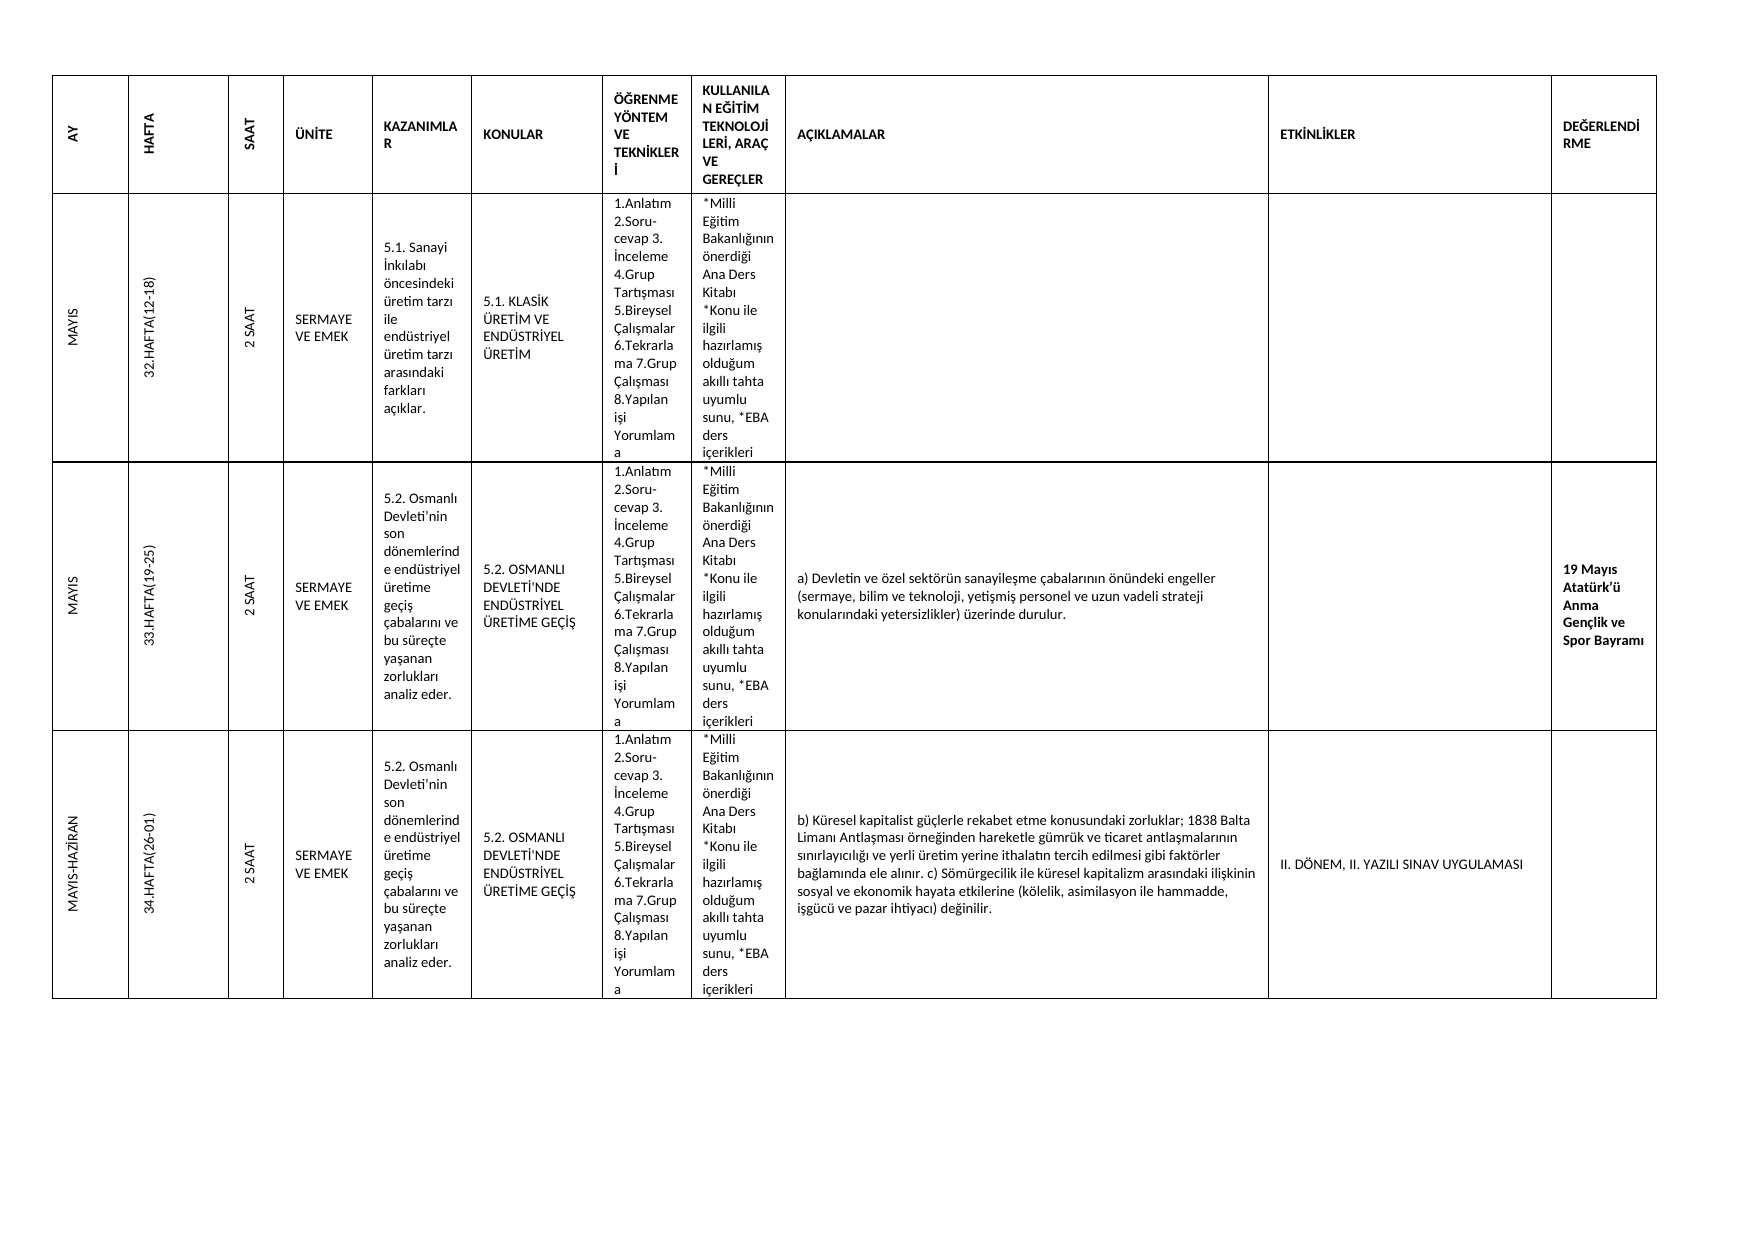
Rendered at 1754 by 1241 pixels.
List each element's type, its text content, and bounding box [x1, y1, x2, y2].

table_header AY [53, 76, 128, 193]
table_cell II. DÖNEM, II. YAZILI SINAV UYGULAMASI [1269, 731, 1551, 998]
table_header DEĞERLENDİRME [1552, 76, 1656, 193]
table_cell 5.2. OSMANLI DEVLETİ'NDE ENDÜSTRİYEL ÜRETİME GEÇİŞ [472, 463, 602, 729]
table_cell MAYIS-HAZİRAN [53, 731, 128, 998]
table_cell MAYIS [53, 194, 128, 461]
table_cell 1.Anlatım 2.Soru-cevap 3. İnceleme 4.Grup Tartışması 5.Bireysel Çalışmalar 6.Tekrarlama 7.Grup Çalışması 8.Yapılan işi Yorumlama [603, 463, 691, 729]
table_cell a) Devletin ve özel sektörün sanayileşme çabalarının önündeki engeller (sermaye, bilim ve teknoloji, yetişmiş personel ve uzun vadeli strateji konularındaki yetersizlikler) üzerinde durulur. [786, 463, 1268, 729]
table_cell 5.2. OSMANLI DEVLETİ'NDE ENDÜSTRİYEL ÜRETİME GEÇİŞ [472, 731, 602, 998]
table_cell 32.HAFTA(12-18) [129, 194, 228, 461]
table_cell 2 SAAT [229, 194, 283, 461]
table_header KAZANIMLAR [373, 76, 471, 193]
table_cell 19 Mayıs Atatürk’ü Anma Gençlik ve Spor Bayramı [1552, 463, 1656, 729]
table_cell 2 SAAT [229, 731, 283, 998]
table_header KULLANILAN EĞİTİM TEKNOLOJİLERİ, ARAÇ VE GEREÇLER [692, 76, 785, 193]
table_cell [373, 194, 471, 461]
table_cell SERMAYE VE EMEK [284, 731, 372, 998]
table_header SAAT [229, 76, 283, 193]
table_cell [786, 194, 1268, 461]
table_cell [692, 731, 785, 998]
table_cell [1552, 194, 1656, 461]
table_cell [1269, 463, 1551, 729]
table_cell *Milli Eğitim Bakanlığının önerdiği Ana Ders Kitabı *Konu ile ilgili hazırlamış olduğum akıllı tahta uyumlu sunu, *EBA ders içerikleri [692, 463, 785, 729]
table_cell 34.HAFTA(26-01) [129, 731, 228, 998]
table_header AÇIKLAMALAR [786, 76, 1268, 193]
table_cell 5.2. Osmanlı Devleti’nin son dönemlerinde endüstriyel üretime geçiş çabalarını ve bu süreçte yaşanan zorlukları analiz eder. [373, 731, 471, 998]
table_cell 5.2. Osmanlı Devleti’nin son dönemlerinde endüstriyel üretime geçiş çabalarını ve bu süreçte yaşanan zorlukları analiz eder. [373, 463, 471, 729]
table_header HAFTA [129, 76, 228, 193]
table_header ÜNİTE [284, 76, 372, 193]
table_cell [692, 194, 785, 461]
table_header ÖĞRENME YÖNTEM VE TEKNİKLERİ [603, 76, 691, 193]
table_cell 33.HAFTA(19-25) [129, 463, 228, 729]
table_cell MAYIS [53, 463, 128, 729]
table_cell SERMAYE VE EMEK [284, 194, 372, 461]
table_cell [1552, 731, 1656, 998]
table_header KONULAR [472, 76, 602, 193]
table_cell [1269, 194, 1551, 461]
table_cell 2 SAAT [229, 463, 283, 729]
table_cell b) Küresel kapitalist güçlerle rekabet etme konusundaki zorluklar; 1838 Balta Limanı Antlaşması örneğinden hareketle gümrük ve ticaret antlaşmalarının sınırlayıcılığı ve yerli üretim yerine ithalatın tercih edilmesi gibi faktörler bağlamında ele alınır. c) Sömürgecilik ile küresel kapitalizm arasındaki ilişkinin sosyal ve ekonomik hayata etkilerine (kölelik, asimilasyon ile hammadde, işgücü ve pazar ihtiyacı) değinilir. [786, 731, 1268, 998]
table_cell SERMAYE VE EMEK [284, 463, 372, 729]
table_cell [472, 194, 602, 461]
table_header ETKİNLİKLER [1269, 76, 1551, 193]
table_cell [603, 731, 691, 998]
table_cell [603, 194, 691, 461]
